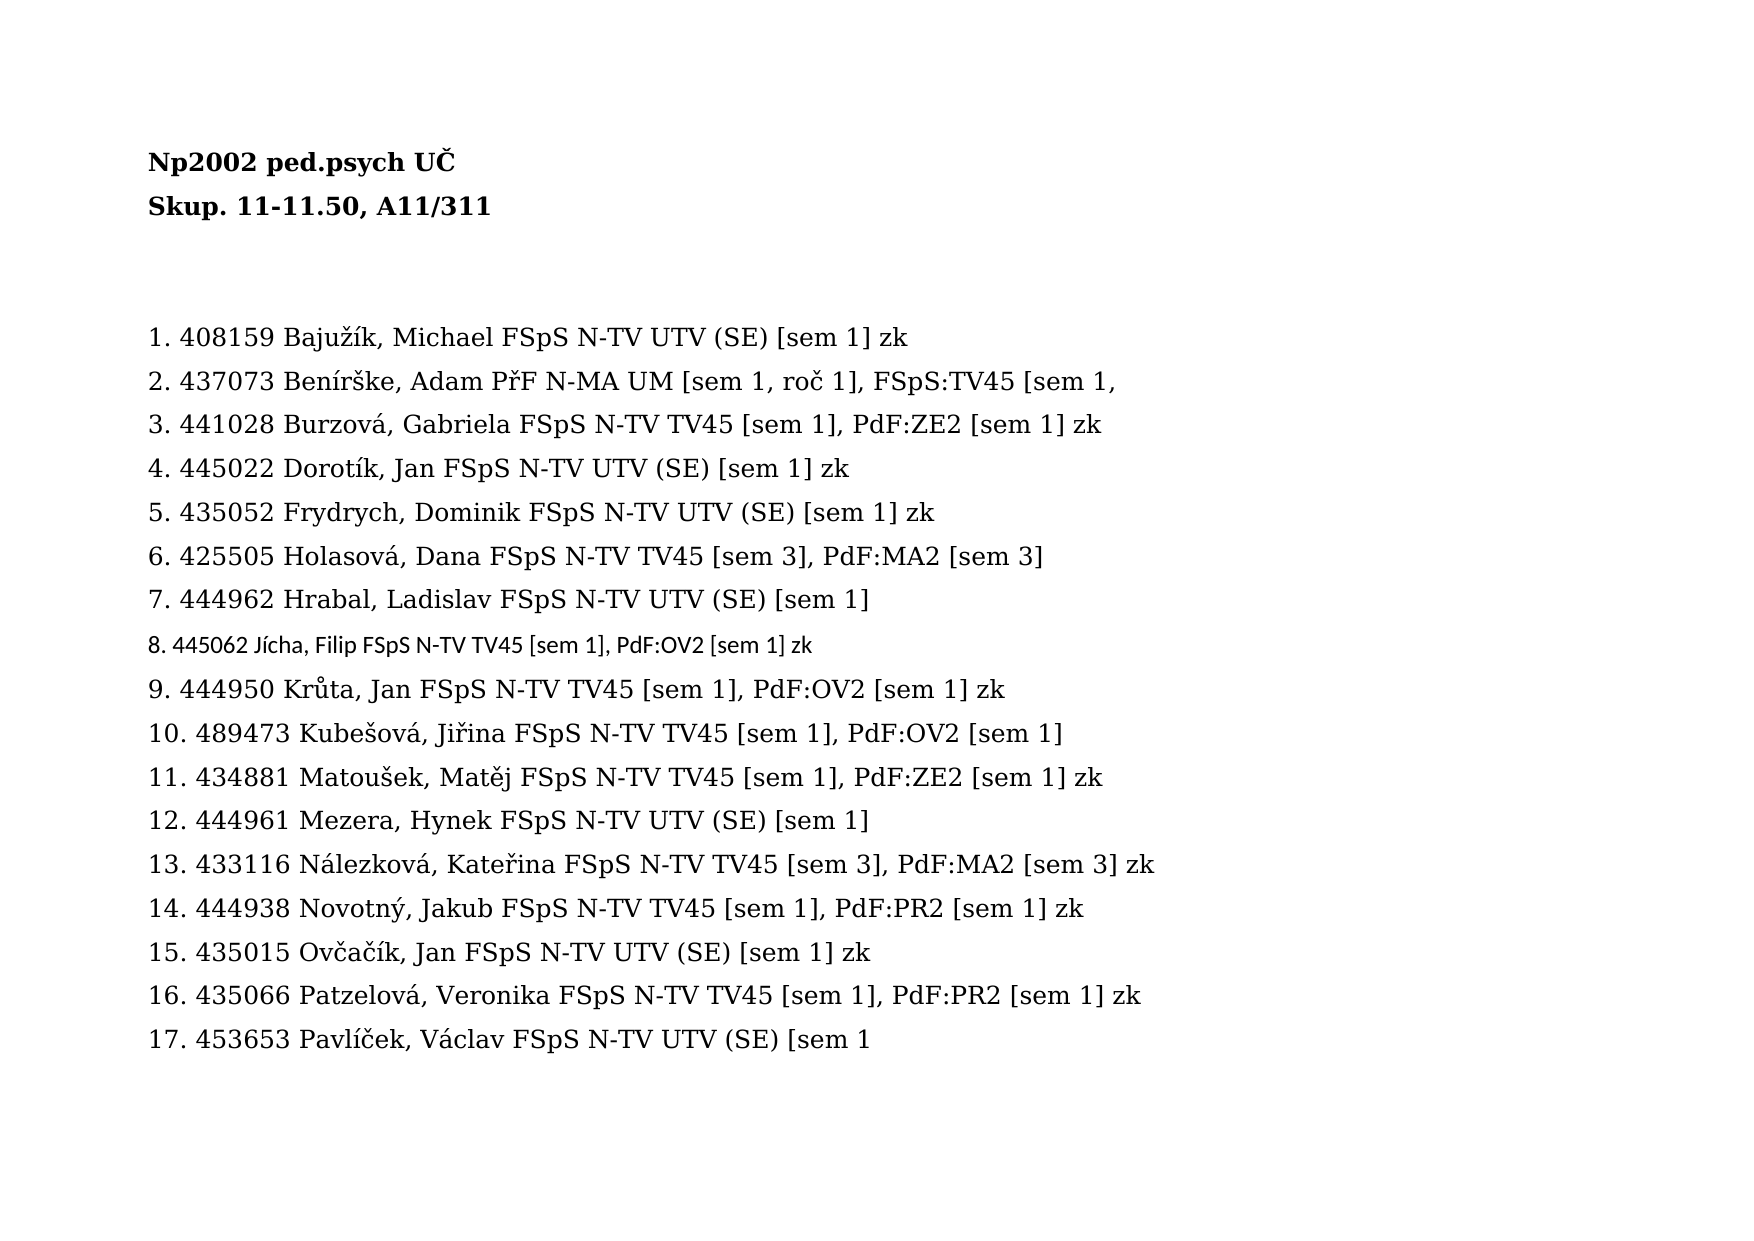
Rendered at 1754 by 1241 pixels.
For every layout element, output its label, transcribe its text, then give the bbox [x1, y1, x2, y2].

text 3. 441028 Burzová, Gabriela FSpS N-TV TV45 [sem 1], PdF:ZE2 [sem 1] zk [148, 411, 1606, 440]
text 5. 435052 Frydrych, Dominik FSpS N-TV UTV (SE) [sem 1] zk [148, 498, 1606, 527]
text Np2002 ped.psych UČ [148, 148, 1606, 177]
text 6. 425505 Holasová, Dana FSpS N-TV TV45 [sem 3], PdF:MA2 [sem 3] [148, 542, 1606, 571]
text 8. 445062 Jícha, Filip FSpS N-TV TV45 [sem 1], PdF:OV2 [sem 1] zk [148, 629, 1606, 660]
text 9. 444950 Krůta, Jan FSpS N-TV TV45 [sem 1], PdF:OV2 [sem 1] zk [148, 675, 1606, 704]
text 10. 489473 Kubešová, Jiřina FSpS N-TV TV45 [sem 1], PdF:OV2 [sem 1] [148, 719, 1606, 748]
text 12. 444961 Mezera, Hynek FSpS N-TV UTV (SE) [sem 1] [148, 806, 1606, 836]
text 15. 435015 Ovčačík, Jan FSpS N-TV UTV (SE) [sem 1] zk [148, 938, 1606, 967]
text 13. 433116 Nálezková, Kateřina FSpS N-TV TV45 [sem 3], PdF:MA2 [sem 3] zk [148, 850, 1606, 879]
text 17. 453653 Pavlíček, Václav FSpS N-TV UTV (SE) [sem 1 [148, 1025, 1606, 1054]
text 4. 445022 Dorotík, Jan FSpS N-TV UTV (SE) [sem 1] zk [148, 454, 1606, 484]
text Skup. 11-11.50, A11/311 [148, 192, 1606, 221]
text 11. 434881 Matoušek, Matěj FSpS N-TV TV45 [sem 1], PdF:ZE2 [sem 1] zk [148, 763, 1606, 792]
text 2. 437073 Benírške, Adam PřF N-MA UM [sem 1, roč 1], FSpS:TV45 [sem 1, [148, 367, 1606, 396]
text 1. 408159 Bajužík, Michael FSpS N-TV UTV (SE) [sem 1] zk [148, 323, 1606, 352]
text 16. 435066 Patzelová, Veronika FSpS N-TV TV45 [sem 1], PdF:PR2 [sem 1] zk [148, 981, 1606, 1011]
text 14. 444938 Novotný, Jakub FSpS N-TV TV45 [sem 1], PdF:PR2 [sem 1] zk [148, 894, 1606, 923]
text 7. 444962 Hrabal, Ladislav FSpS N-TV UTV (SE) [sem 1] [148, 586, 1606, 615]
